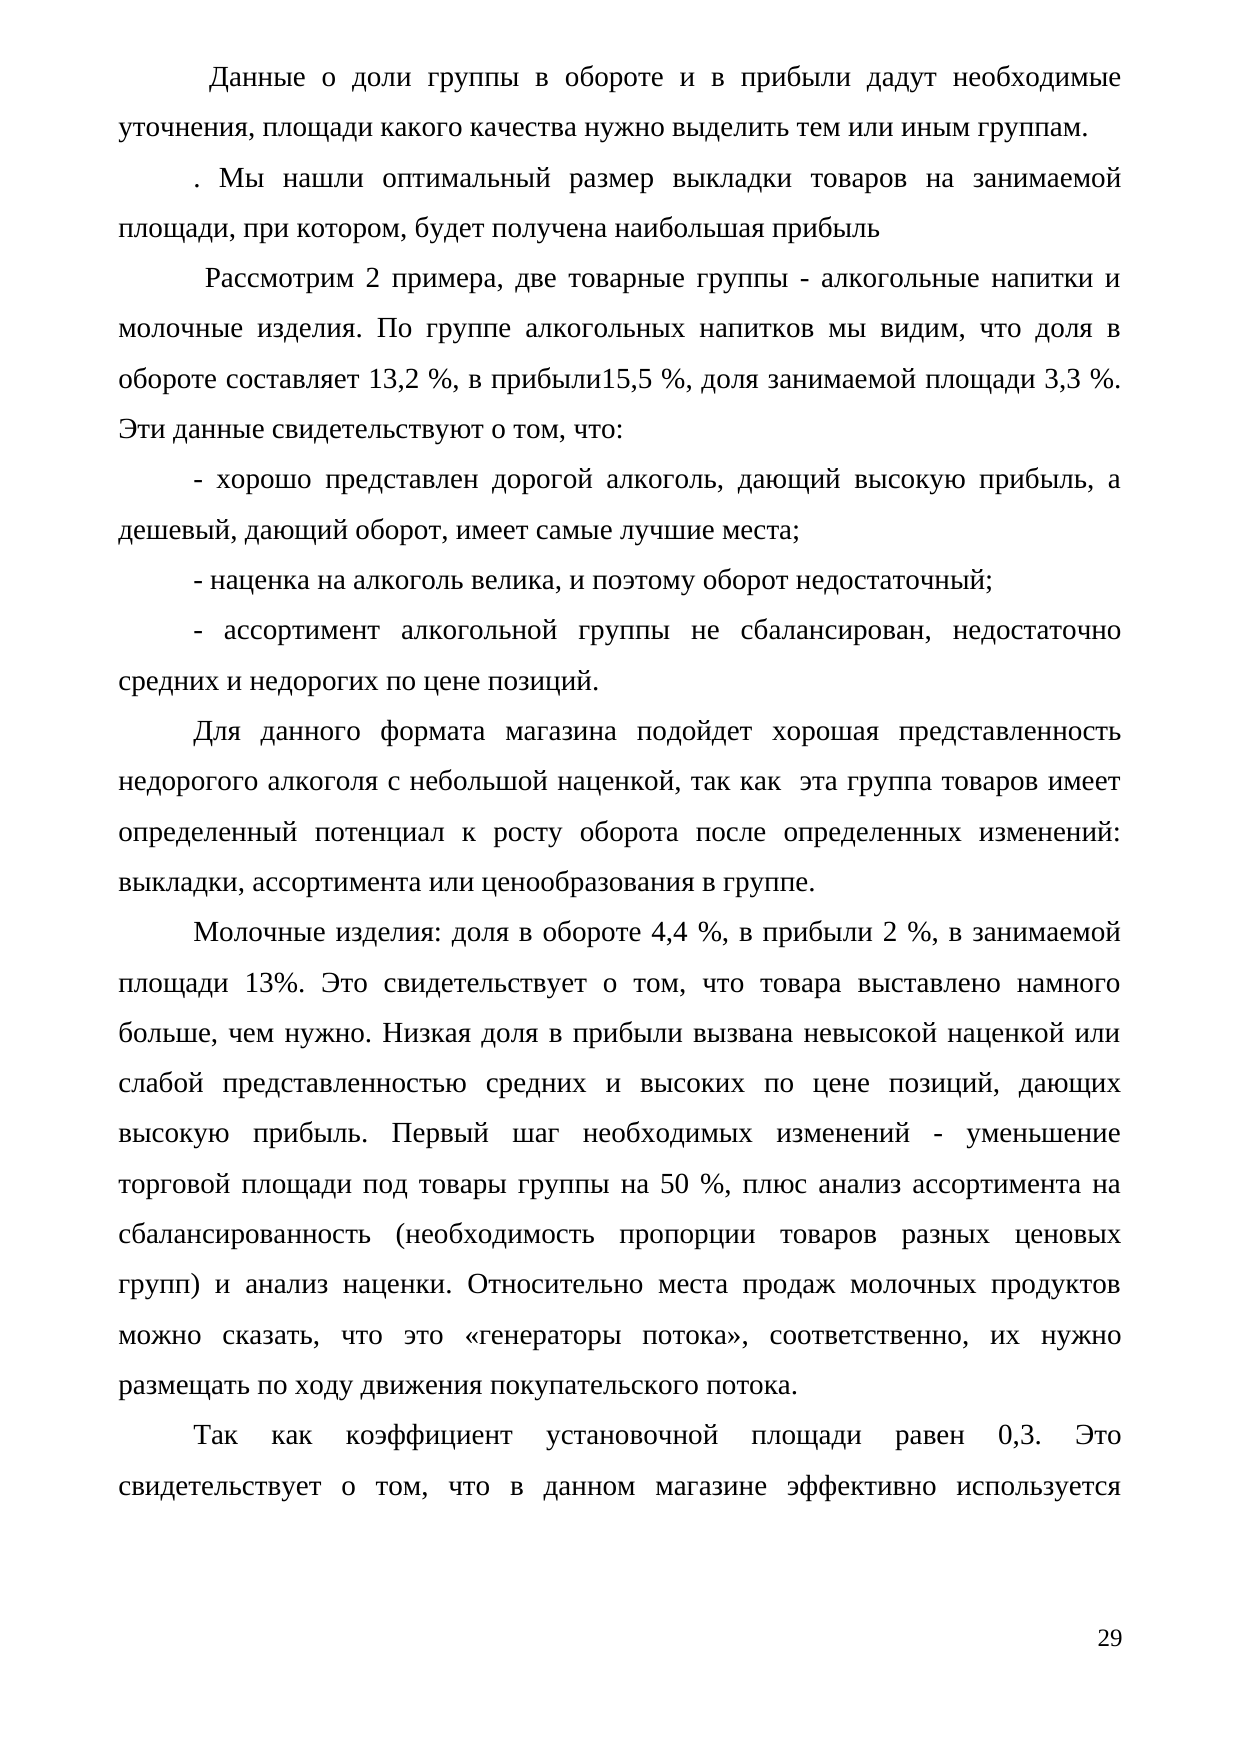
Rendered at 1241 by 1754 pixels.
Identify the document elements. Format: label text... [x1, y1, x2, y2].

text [118, 1417, 1122, 1501]
text - хорошо представлен дорогой алкоголь, дающий высокую прибыль, а дешевый, дающий оборот, имеет самые лучшие места; [118, 462, 1122, 545]
text Данные о доли группы в обороте и в прибыли дадут необходимые уточнения, площади какого качества нужно выделить тем или иным группам. [118, 59, 1122, 143]
text Рассмотрим 2 примера, две товарные группы - алкогольные напитки и молочные изделия. По группе алкогольных напитков мы видим, что доля в обороте составляет 13,2 %, в прибыли15,5 %, доля занимаемой площади 3,3 %. Эти данные свидетельствуют о том, что: [118, 260, 1122, 445]
text - наценка на алкоголь велика, и поэтому оборот недостаточный; [118, 562, 1122, 596]
text Для данного формата магазина подойдет хорошая представленность недорогого алкоголя с небольшой наценкой, так как эта группа товаров имеет определенный потенциал к росту оборота после определенных изменений: выкладки, ассортимента или ценообразования в группе. [118, 713, 1122, 898]
text Молочные изделия: доля в обороте 4,4 %, в прибыли 2 %, в занимаемой площади 13%. Это свидетельствует о том, что товара выставлено намного больше, чем нужно. Низкая доля в прибыли вызвана невысокой наценкой или слабой представленностью средних и высоких по цене позиций, дающих высокую прибыль. Первый шаг необходимых изменений - уменьшение торговой площади под товары группы на 50 %, плюс анализ ассортимента на сбалансированность (необходимость пропорции товаров разных ценовых групп) и анализ наценки. Относительно места продаж молочных продуктов можно сказать, что это «генераторы потока», соответственно, их нужно размещать по ходу движения покупательского потока. [118, 914, 1122, 1401]
text . Мы нашли оптимальный размер выкладки товаров на занимаемой площади, при котором, будет получена наибольшая прибыль [118, 160, 1122, 243]
text - ассортимент алкогольной группы не сбалансирован, недостаточно средних и недорогих по цене позиций. [118, 612, 1122, 696]
